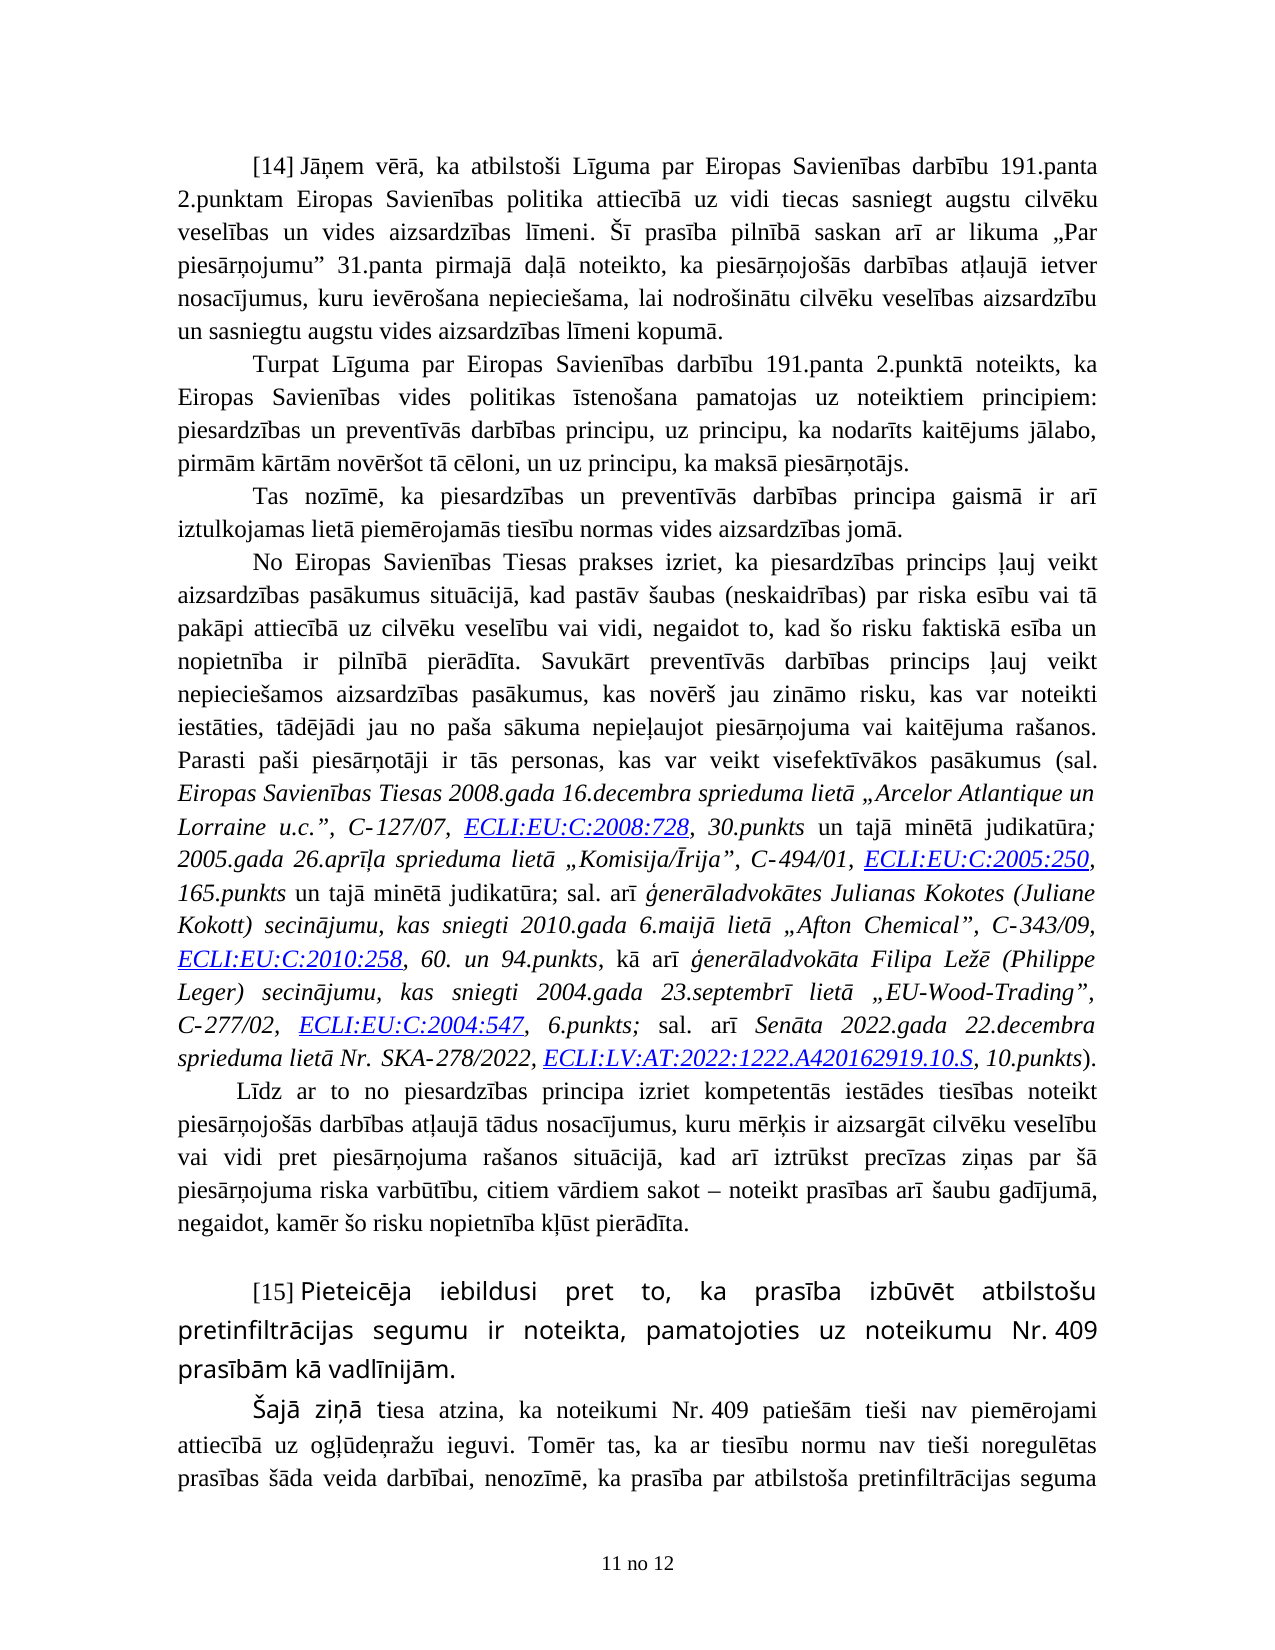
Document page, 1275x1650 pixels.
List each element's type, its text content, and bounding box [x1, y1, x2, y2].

text Līdz ar to no piesardzības principa izriet kompetentās iestādes tiesības noteikt piesārņojošās darbības atļaujā tādus nosacījumus, kuru mērķis ir aizsargāt cilvēku veselību vai vidi pret piesārņojuma rašanos situācijā, kad arī iztrūkst precīzas ziņas par šā piesārņojuma riska varbūtību, citiem vārdiem sakot – noteikt prasības arī šaubu gadījumā, negaidot, kamēr šo risku nopietnība kļūst pierādīta. [177, 1076, 1098, 1109]
text Līdz ar to no piesardzības principa izriet kompetentās iestādes tiesības noteikt piesārņojošās darbības atļaujā tādus nosacījumus, kuru mērķis ir aizsargāt cilvēku veselību vai vidi pret piesārņojuma rašanos situācijā, kad arī iztrūkst precīzas ziņas par šā piesārņojuma riska varbūtību, citiem vārdiem sakot – noteikt prasības arī šaubu gadījumā, negaidot, kamēr šo risku nopietnība kļūst pierādīta. [177, 1137, 1098, 1237]
text Tas nozīmē, ka piesardzības un preventīvās darbības principa gaismā ir arī iztulkojamas lietā piemērojamās tiesību normas vides aizsardzības jomā. [177, 481, 1098, 543]
text Turpat Līguma par Eiropas Savienības darbību 191.panta 2.punktā noteikts, ka Eiropas Savienības vides politikas īstenošana pamatojas uz noteiktiem principiem: piesardzības un preventīvās darbības principu, uz principu, ka nodarīts kaitējums jālabo, pirmām kārtām novēršot tā cēloni, un uz principu, ka maksā piesārņotājs. [177, 349, 1098, 477]
text No Eiropas Savienības Tiesas prakses izriet, ka piesardzības princips ļauj veikt aizsardzības pasākumus situācijā, kad pastāv šaubas (neskaidrības) par riska esību vai tā pakāpi attiecībā uz cilvēku veselību vai vidi, negaidot to, kad šo risku faktiskā esība un nopietnība ir pilnībā pierādīta. Savukārt preventīvās darbības princips ļauj veikt nepieciešamos aizsardzības pasākumus, kas novērš jau zināmo risku, kas var noteikti iestāties, tādējādi jau no paša sākuma nepieļaujot piesārņojuma vai kaitējuma rašanos. Parasti paši piesārņotāji ir tās personas, kas var veikt visefektīvākos pasākumus (sal. Eiropas Savienības Tiesas 2008.gada 16.decembra sprieduma lietā „Arcelor Atlantique un Lorraine u.c.”, C-127/07, ECLI:EU:C:2008:728, 30.punkts un tajā minētā judikatūra; 2005.gada 26.aprīļa sprieduma lietā „Komisija/Īrija”, C-494/01, ECLI:EU:C:2005:250, 165.punkts un tajā minētā judikatūra; sal. arī ģenerāladvokātes Julianas Kokotes (Juliane Kokott) secinājumu, kas sniegti 2010.gada 6.maijā lietā „Afton Chemical”, C-343/09, ECLI:EU:C:2010:258, 60. un 94.punkts, kā arī ģenerāladvokāta Filipa Ležē (Philippe Leger) secinājumu, kas sniegti 2004.gada 23.septembrī lietā „EU-Wood-Trading”, C-277/02, ECLI:EU:C:2004:547, 6.punkts; sal. arī Senāta 2022.gada 22.decembra sprieduma lietā Nr. SKA-278/2022, ECLI:LV:AT:2022:1222.A420162919.10.S, 10.punkts). [177, 547, 1098, 1071]
text [15] Pieteicēja iebildusi pret to, ka prasība izbūvēt atbilstošu pretinfiltrācijas segumu ir noteikta, pamatojoties uz noteikumu Nr. 409 prasībām kā vadlīnijām. [177, 1274, 1098, 1386]
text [177, 1391, 1098, 1430]
text [14] Jāņem vērā, ka atbilstoši Līguma par Eiropas Savienības darbību 191.panta 2.punktam Eiropas Savienības politika attiecībā uz vidi tiecas sasniegt augstu cilvēku veselības un vides aizsardzības līmeni. Šī prasība pilnībā saskan arī ar likuma „Par piesārņojumu” 31.panta pirmajā daļā noteikto, ka piesārņojošās darbības atļaujā ietver nosacījumus, kuru ievērošana nepieciešama, lai nodrošinātu cilvēku veselības aizsardzību un sasniegtu augstu vides aizsardzības līmeni kopumā. [177, 151, 1098, 345]
